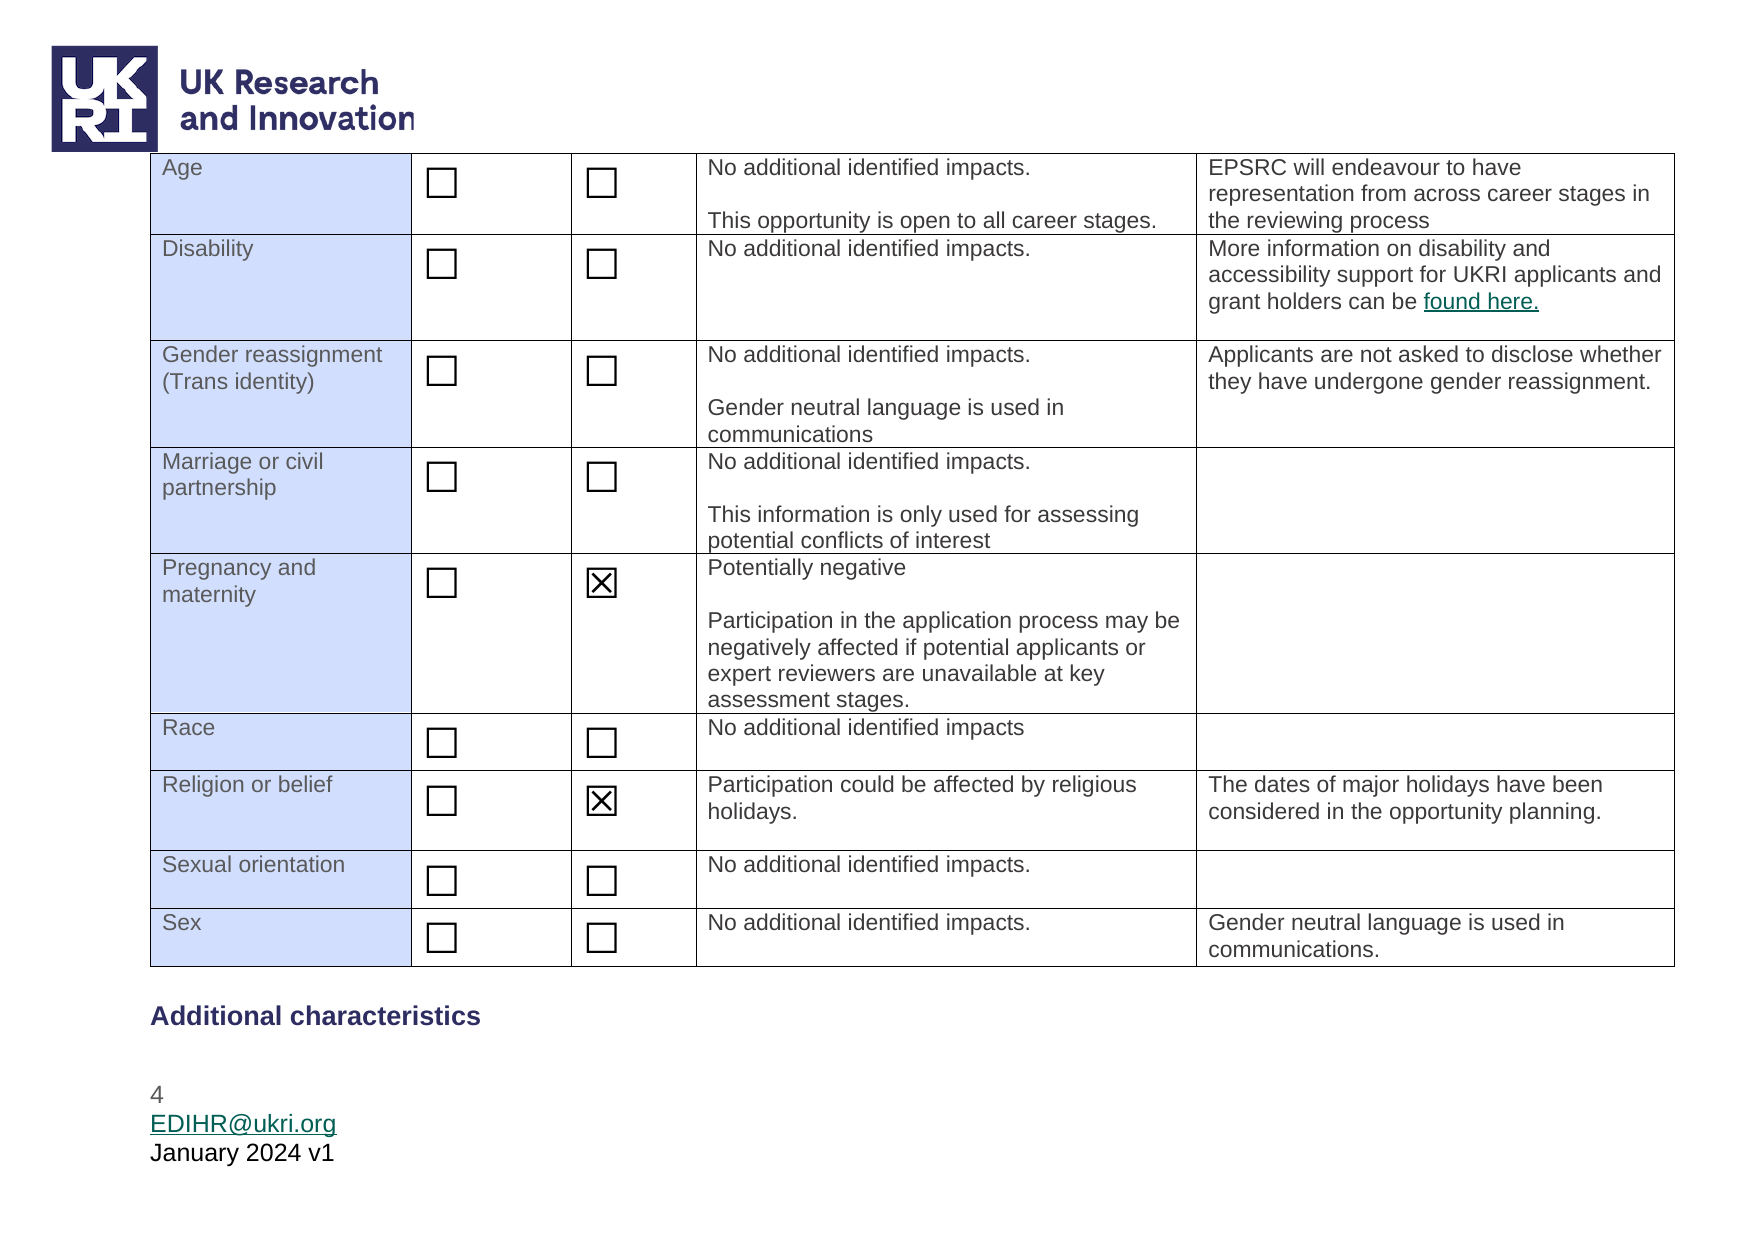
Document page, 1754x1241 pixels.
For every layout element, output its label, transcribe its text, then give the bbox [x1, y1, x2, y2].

table_cell No additional identified impacts. This information is only used for assessing potential conflicts of interest [697, 448, 1196, 553]
table_cell [1197, 851, 1674, 908]
table_cell The dates of major holidays have been considered in the opportunity planning. [1197, 771, 1674, 850]
table_cell [1197, 714, 1674, 770]
subtitle Additional characteristics [150, 1000, 1542, 1031]
table_cell Sexual orientation [151, 851, 411, 908]
table_cell No additional identified impacts [697, 714, 1196, 770]
table_cell Gender reassignment (Trans identity) [151, 341, 411, 447]
table_cell No additional identified impacts. [697, 851, 1196, 908]
table_cell Sex [151, 909, 411, 966]
table_cell Race [151, 714, 411, 770]
table_cell Participation could be affected by religious holidays. [697, 771, 1196, 850]
table_cell EPSRC will endeavour to have representation from across career stages in the reviewing process [1197, 154, 1674, 234]
table_cell Marriage or civil partnership [151, 448, 411, 553]
table_cell Disability [151, 235, 411, 340]
table_cell More information on disability and accessibility support for UKRI applicants and grant holders can be found here. [1197, 235, 1674, 340]
table_cell Gender neutral language is used in communications. [1197, 909, 1674, 966]
table_cell Potentially negative Participation in the application process may be negatively affected if potential applicants or expert reviewers are unavailable at key assessment stages. [697, 554, 1196, 712]
table_cell Religion or belief [151, 771, 411, 850]
table_cell Age [151, 154, 411, 234]
table_cell No additional identified impacts. [697, 235, 1196, 340]
table_cell Pregnancy and maternity [151, 554, 411, 712]
table_cell Applicants are not asked to disclose whether they have undergone gender reassignment. [1197, 341, 1674, 447]
table_cell [1197, 554, 1674, 712]
table_cell No additional identified impacts. [697, 909, 1196, 966]
table_cell No additional identified impacts. Gender neutral language is used in communications [697, 341, 1196, 447]
table_cell No additional identified impacts. This opportunity is open to all career stages. [697, 154, 1196, 234]
picture [51, 45, 413, 152]
table_cell [1197, 448, 1674, 553]
